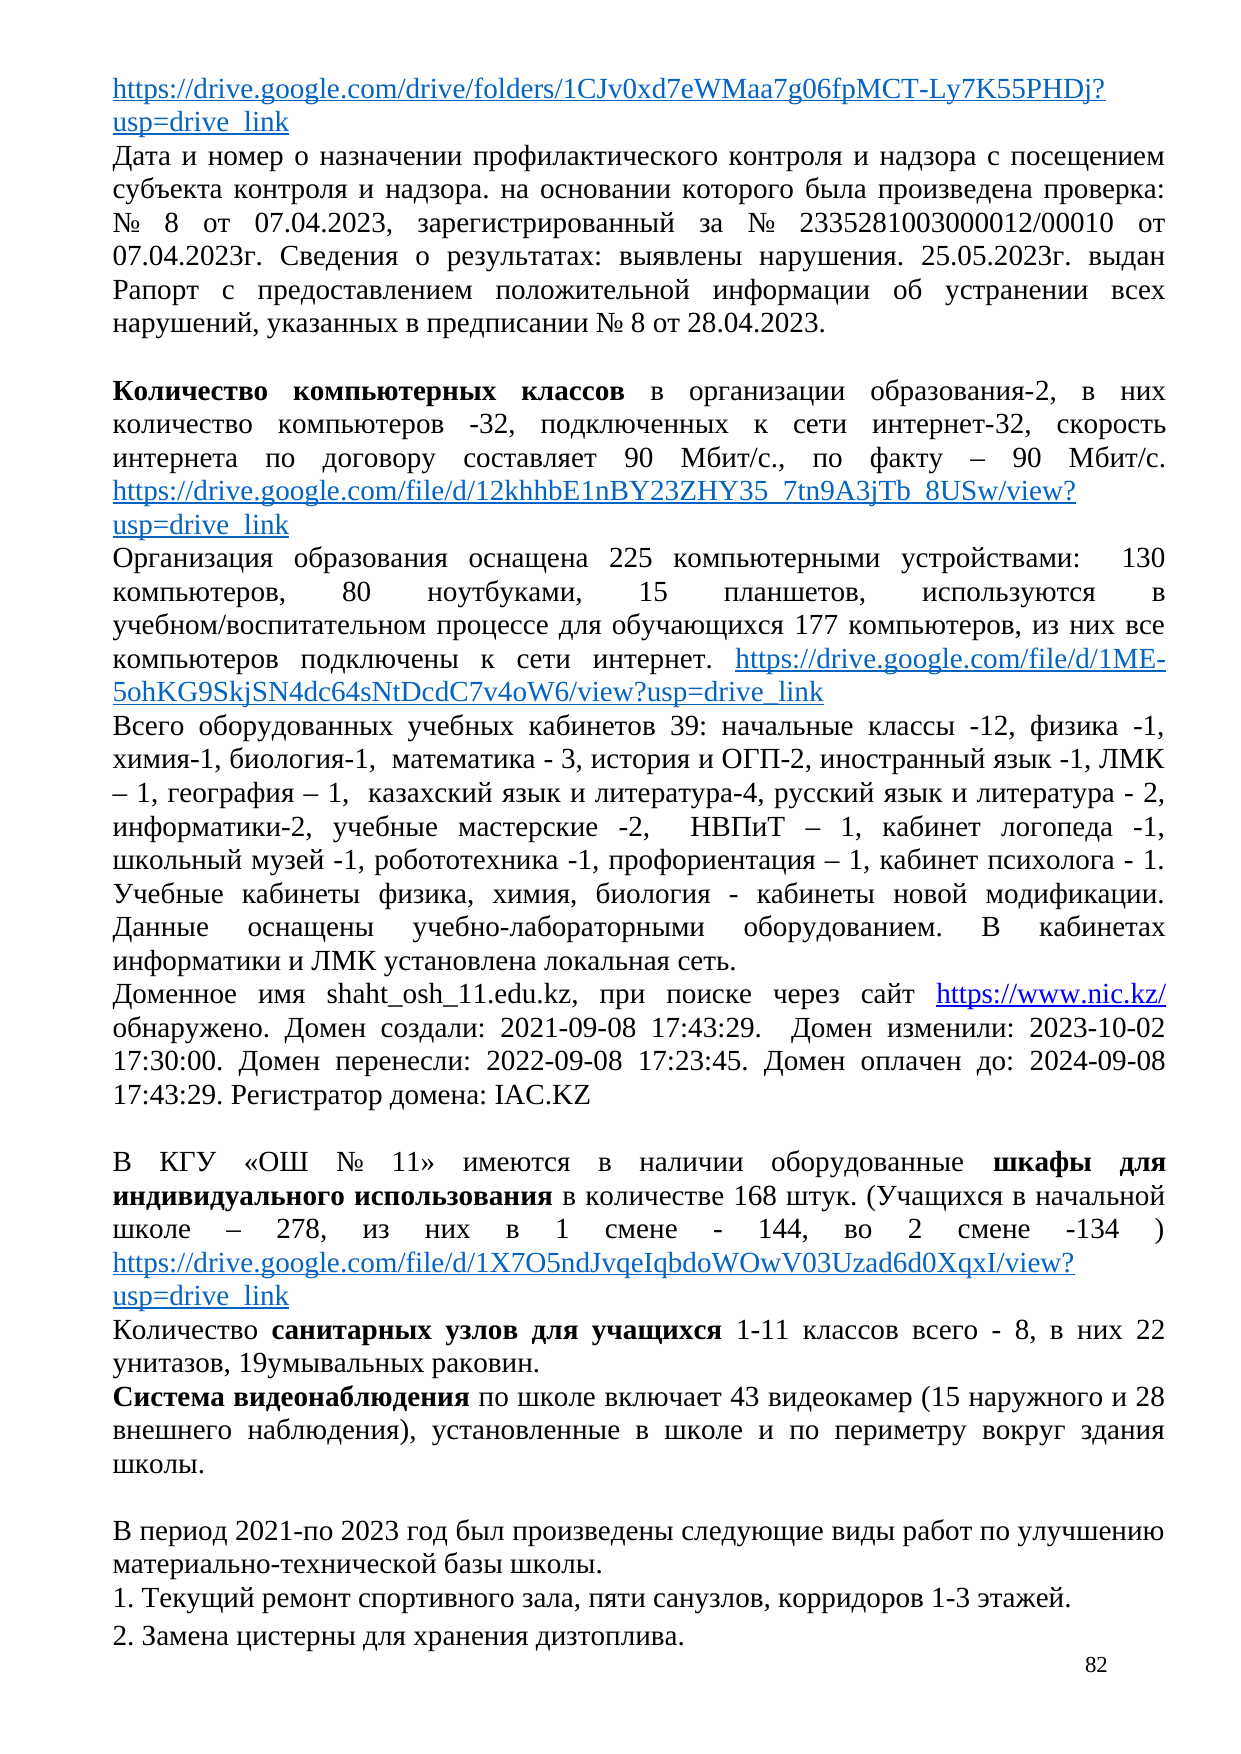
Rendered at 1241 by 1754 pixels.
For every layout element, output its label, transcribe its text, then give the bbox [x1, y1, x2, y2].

text Организация образования оснащена 225 компьютерными устройствами: 130 компьютеров, 80 ноутбуками, 15 планшетов, используются в учебном/воспитательном процессе для обучающихся 177 компьютеров, из них все компьютеров подключены к сети интернет. https://drive.google.com/file/d/1ME-5ohKG9SkjSN4dc64sNtDcdC7v4oW6/view?usp=drive_link [112, 540, 1166, 708]
text Система видеонаблюдения по школе включает 43 видеокамер (15 наружного и 28 внешнего наблюдения), установленные в школе и по периметру вокруг здания школы. [112, 1379, 1166, 1479]
text В КГУ «ОШ № 11» имеются в наличии оборудованные шкафы для индивидуального использования в количестве 168 штук. (Учащихся в начальной школе – 278, из них в 1 смене - 144, во 2 смене -134 ) https://drive.google.com/file/d/1X7O5ndJvqeIqbdoWOwV03Uzad6d0XqxI/view?usp=drive_link [112, 1144, 1166, 1312]
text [112, 71, 1166, 138]
text В период 2021-по 2023 год был произведены следующие виды работ по улучшению материально-технической базы школы. [112, 1513, 1166, 1580]
text Доменное имя shaht_osh_11.edu.kz, при поиске через сайт https://www.nic.kz/ обнаружено. Домен создали: 2021-09-08 17:43:29. Домен изменили: 2023-10-02 17:30:00. Домен перенесли: 2022-09-08 17:23:45. Домен оплачен до: 2024-09-08 17:43:29. Регистратор домена: IAC.KZ [112, 976, 1166, 1111]
text 2. Замена цистерны для хранения дизтоплива. [112, 1618, 1166, 1651]
text Количество санитарных узлов для учащихся 1-11 классов всего - 8, в них 22 унитазов, 19умывальных раковин. [112, 1312, 1166, 1379]
text Всего оборудованных учебных кабинетов 39: начальные классы -12, физика -1, химия-1, биология-1, математика - 3, история и ОГП-2, иностранный язык -1, ЛМК – 1, география – 1, казахский язык и литература-4, русский язык и литература - 2, информатики-2, учебные мастерские -2, НВПиТ – 1, кабинет логопеда -1, школьный музей -1, робототехника -1, профориентация – 1, кабинет психолога - 1. Учебные кабинеты физика, химия, биология - кабинеты новой модификации. Данные оснащены учебно-лабораторными оборудованием. В кабинетах информатики и ЛМК установлена локальная сеть. [112, 708, 1166, 976]
text Дата и номер о назначении профилактического контроля и надзора с посещением субъекта контроля и надзора. на основании которого была произведена проверка: № 8 от 07.04.2023, зарегистрированный за № 2335281003000012/00010 от 07.04.2023г. Сведения о результатах: выявлены нарушения. 25.05.2023г. выдан Рапорт с предоставлением положительной информации об устранении всех нарушений, указанных в предписании № 8 от 28.04.2023. [112, 138, 1166, 339]
text 1. Текущий ремонт спортивного зала, пяти санузлов, корридоров 1-3 этажей. [112, 1580, 1166, 1614]
text Количество компьютерных классов в организации образования-2, в них количество компьютеров -32, подключенных к сети интернет-32, скорость интернета по договору составляет 90 Мбит/с., по факту – 90 Мбит/с. https://drive.google.com/file/d/12khhbE1nBY23ZHY35_7tn9A3jTb_8USw/view?usp=drive_link [112, 373, 1166, 540]
